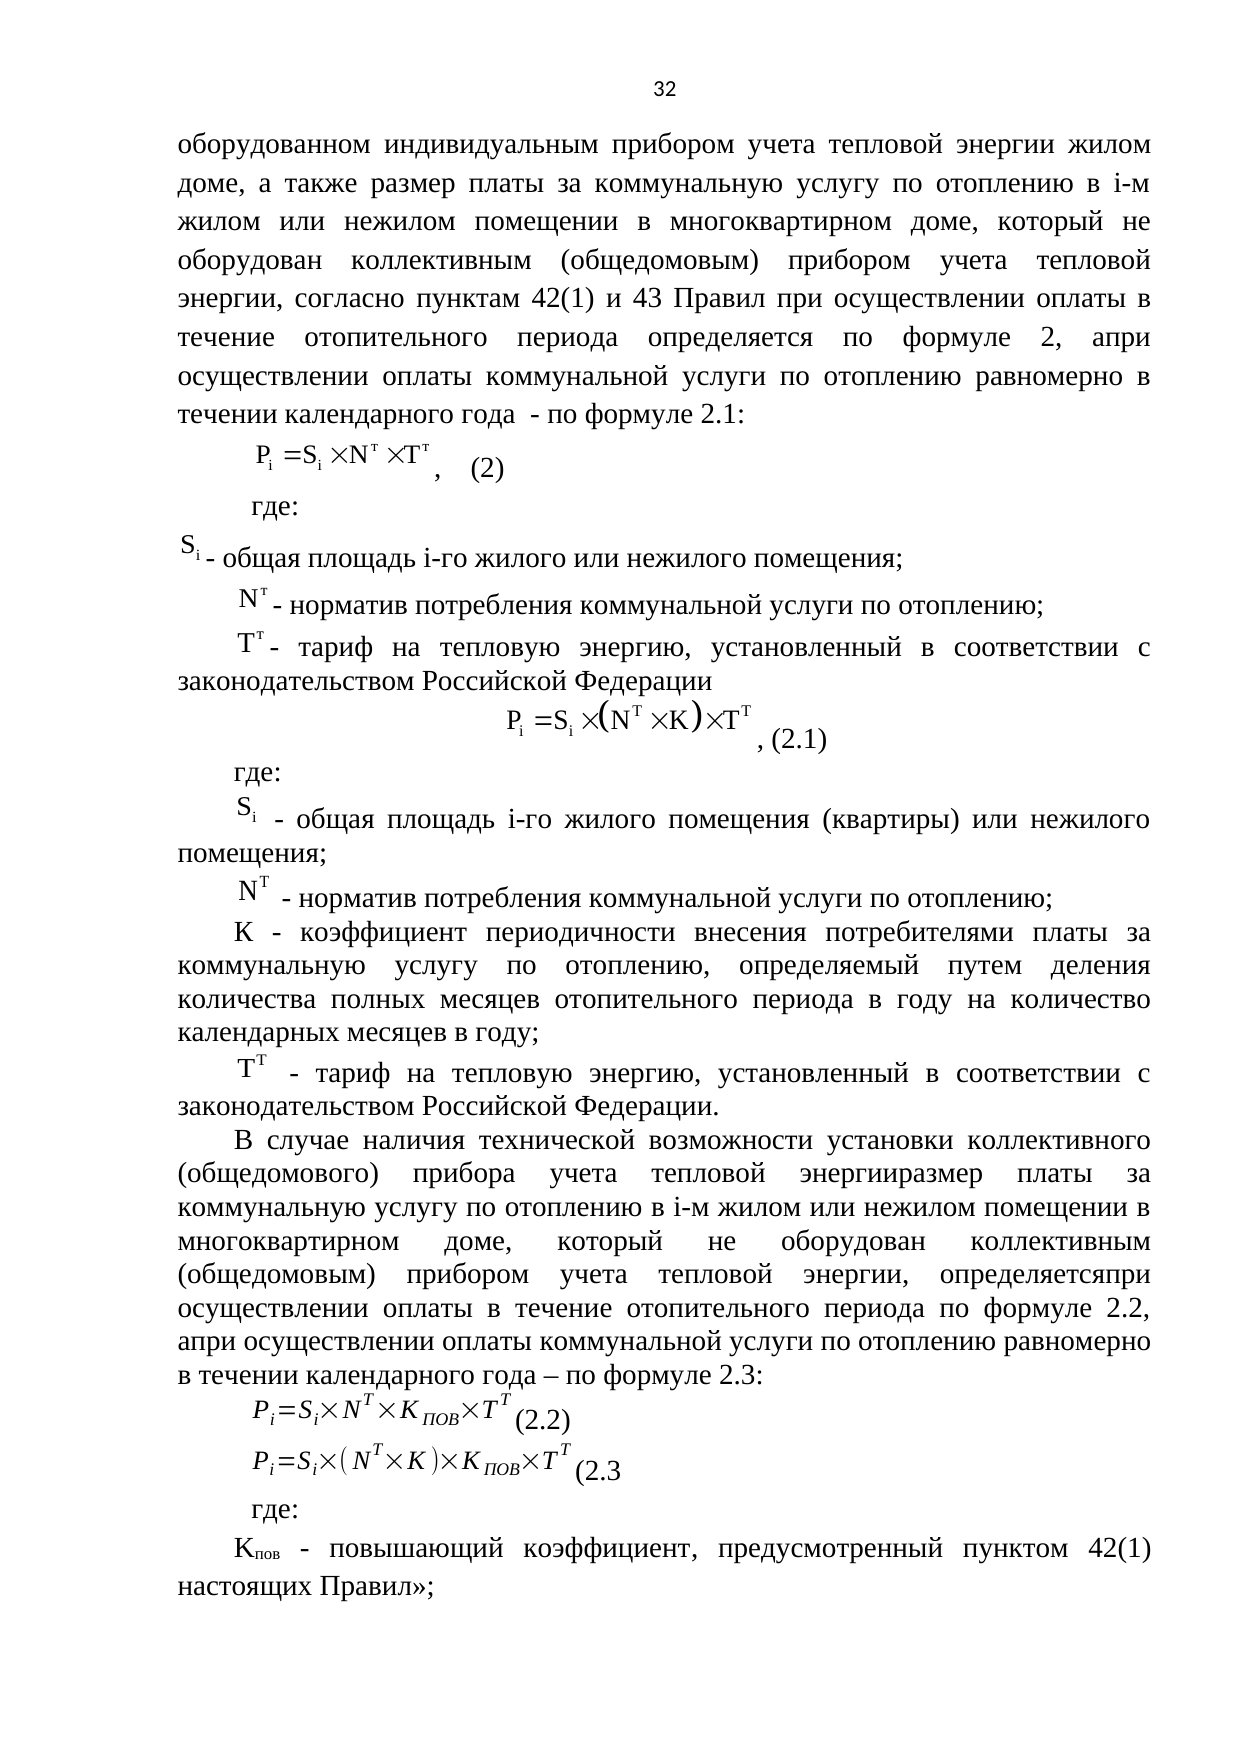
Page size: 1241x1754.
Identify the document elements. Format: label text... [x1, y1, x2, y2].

text где: [177, 754, 1152, 788]
text - тариф на тепловую энергию, установленный в соответствии с законодательством Российской Федерации. [177, 1048, 1152, 1122]
text (2.2) [177, 1390, 1152, 1436]
text - общая площадь i-го жилого или нежилого помещения; [177, 527, 1152, 574]
text где: [177, 1491, 1152, 1525]
text (2.3 [177, 1441, 1152, 1486]
text - норматив потребления коммунальной услуги по отоплению; [177, 868, 1152, 914]
text - тариф на тепловую энергию, установленный в соответствии с законодательством Российской Федерации [177, 621, 1152, 697]
text - общая площадь i-го жилого помещения (квартиры) или нежилого помещения; [177, 788, 1152, 868]
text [177, 126, 1152, 430]
text , (2) [177, 435, 1152, 483]
text В случае наличия технической возможности установки коллективного (общедомового) прибора учета тепловой энергииразмер платы за коммунальную услугу по отоплению в i-м жилом или нежилом помещении в многоквартирном доме, который не оборудован коллективным (общедомовым) прибором учета тепловой энергии, определяетсяпри осуществлении оплаты в течение отопительного периода по формуле 2.2, апри осуществлении оплаты коммунальной услуги по отоплению равномерно в течении календарного года – по формуле 2.3: [177, 1122, 1152, 1390]
text где: [177, 488, 1152, 522]
text К - коэффициент периодичности внесения потребителями платы за коммунальную услугу по отоплению, определяемый путем деления количества полных месяцев отопительного периода в году на количество календарных месяцев в году; [177, 914, 1152, 1048]
text , (2.1) [177, 697, 1152, 754]
text - норматив потребления коммунальной услуги по отоплению; [177, 579, 1152, 621]
text Kпов - повышающий коэффициент, предусмотренный пунктом 42(1) настоящих Правил»; [177, 1530, 1152, 1602]
